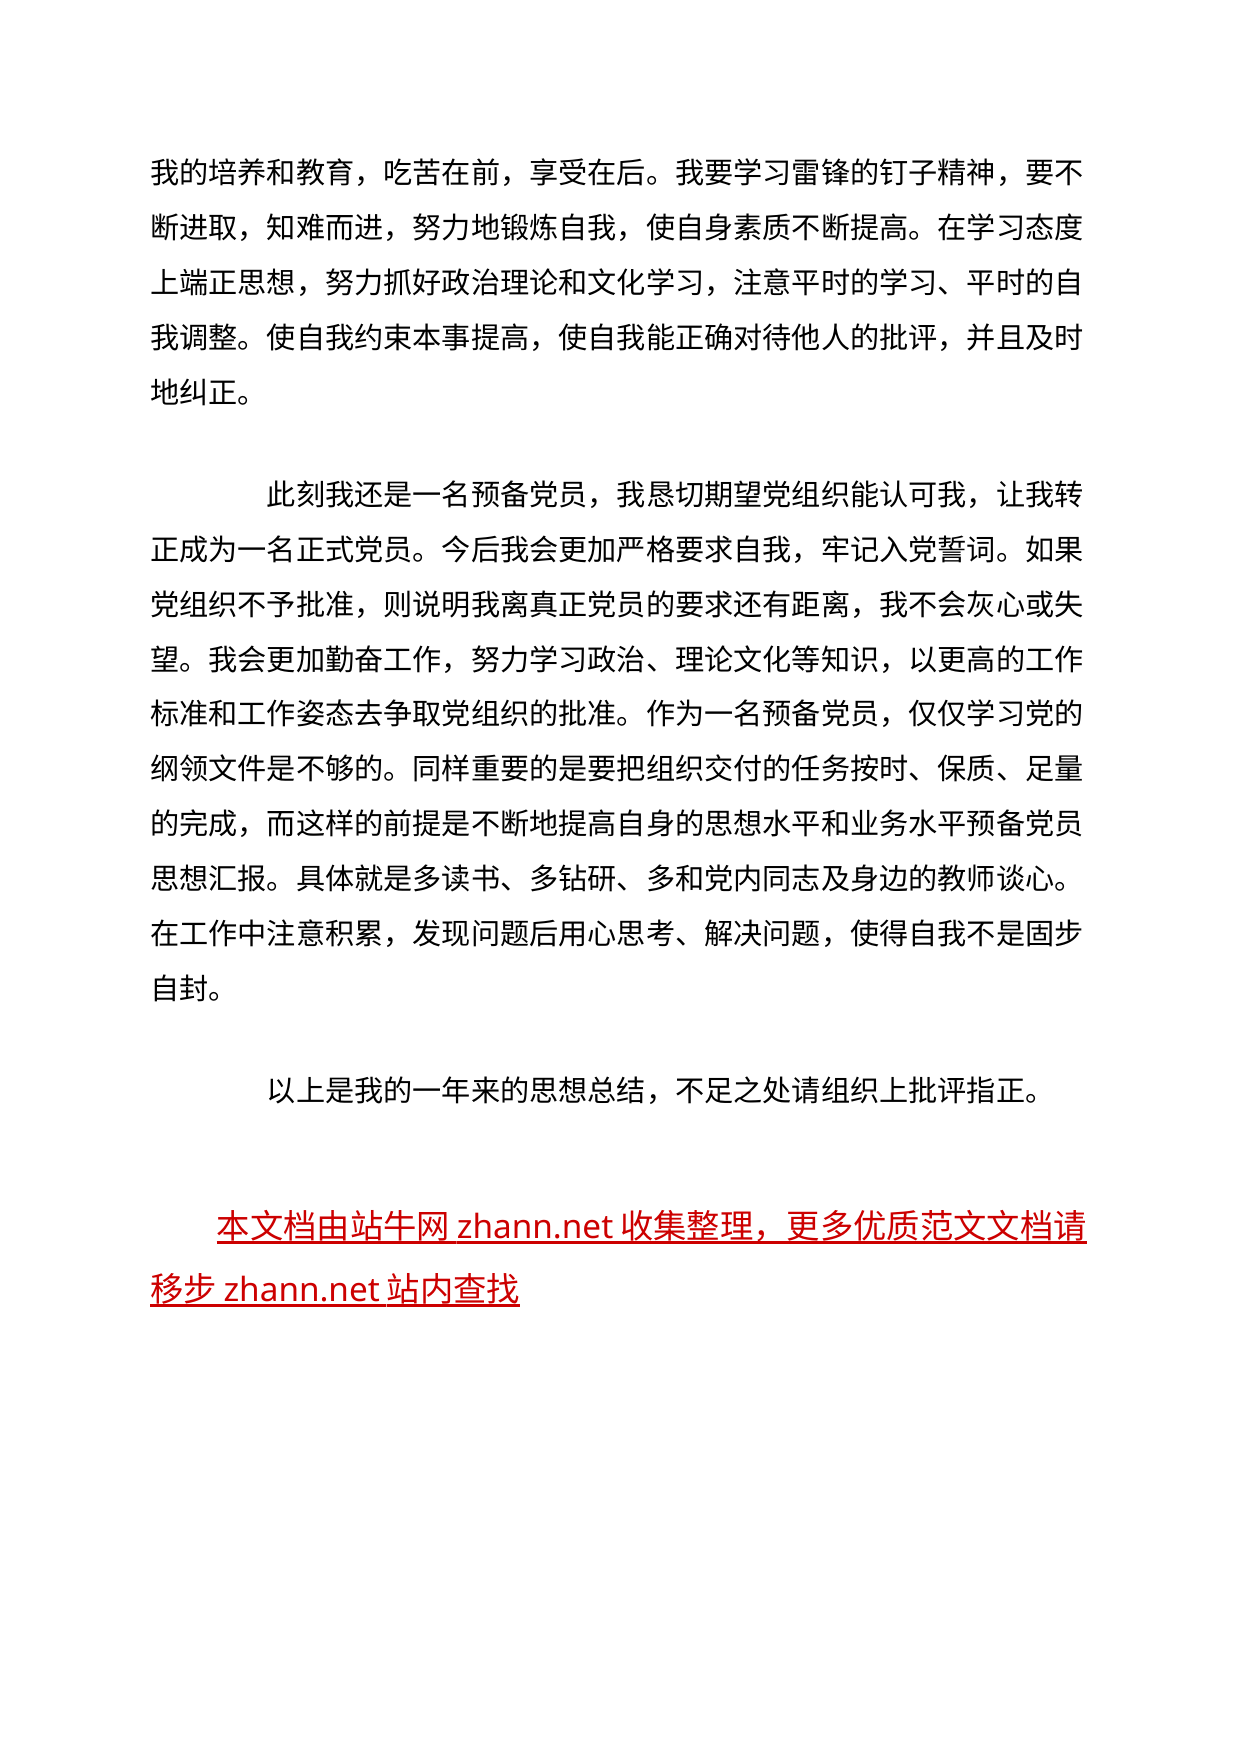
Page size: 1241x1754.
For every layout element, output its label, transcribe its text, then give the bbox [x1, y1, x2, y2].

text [150, 150, 1090, 412]
text 以上是我的一年来的思想总结，不足之处请组织上批评指正。 [150, 1067, 1090, 1109]
text 本文档由站牛网zhann.net收集整理，更多优质范文文档请移步zhann.net站内查找 [150, 1200, 1090, 1311]
text 此刻我还是一名预备党员，我恳切期望党组织能认可我，让我转正成为一名正式党员。今后我会更加严格要求自我，牢记入党誓词。如果党组织不予批准，则说明我离真正党员的要求还有距离，我不会灰心或失望。我会更加勤奋工作，努力学习政治、理论文化等知识，以更高的工作标准和工作姿态去争取党组织的批准。作为一名预备党员，仅仅学习党的纲领文件是不够的。同样重要的是要把组织交付的任务按时、保质、足量的完成，而这样的前提是不断地提高自身的思想水平和业务水平预备党员思想汇报。具体就是多读书、多钻研、多和党内同志及身边的教师谈心。在工作中注意积累，发现问题后用心思考、解决问题，使得自我不是固步自封。 [150, 471, 1090, 1008]
